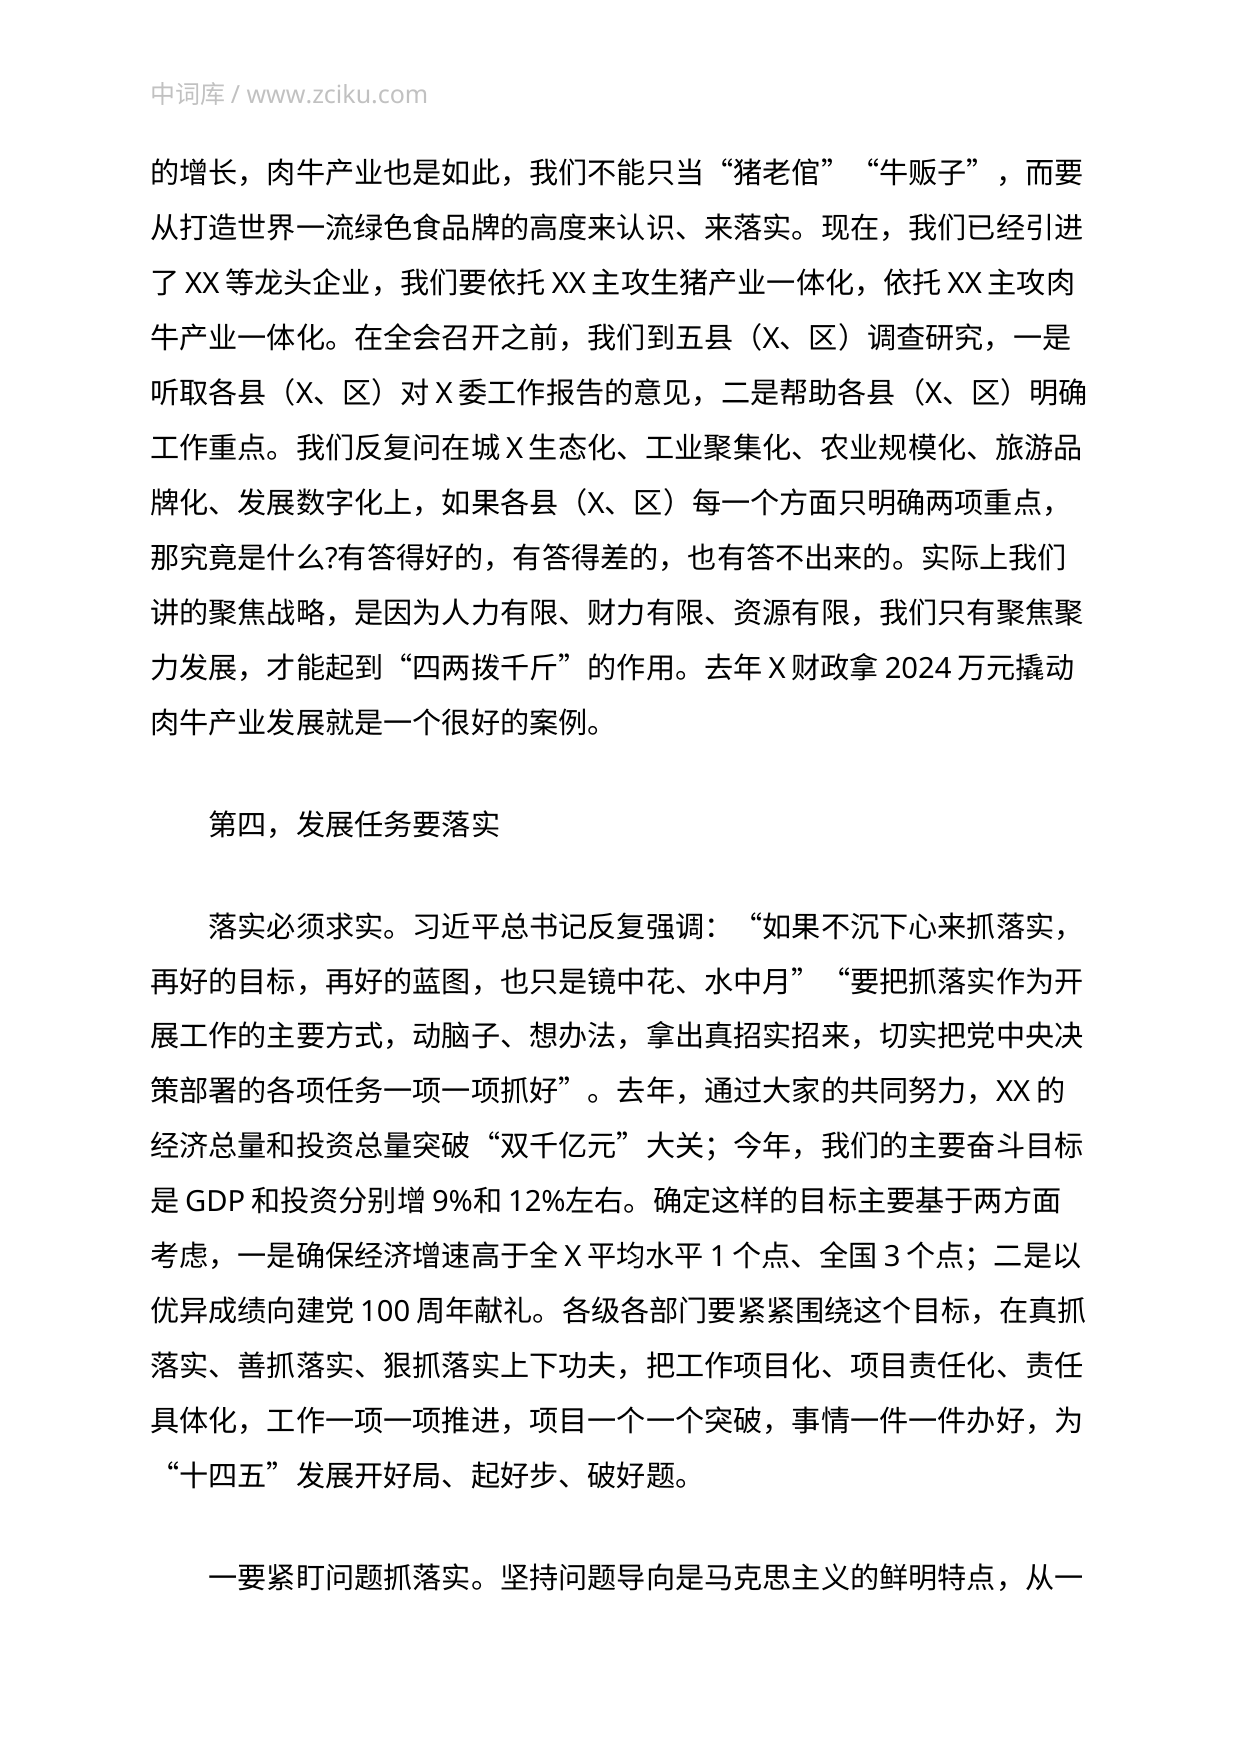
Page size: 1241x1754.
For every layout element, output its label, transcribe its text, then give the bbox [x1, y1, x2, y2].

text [150, 1554, 1090, 1597]
text 落实必须求实。习近平总书记反复强调：“如果不沉下心来抓落实，再好的目标，再好的蓝图，也只是镜中花、水中月”“要把抓落实作为开展工作的主要方式，动脑子、想办法，拿出真招实招来，切实把党中央决策部署的各项任务一项一项抓好”。去年，通过大家的共同努力，XX的经济总量和投资总量突破“双千亿元”大关；今年，我们的主要奋斗目标是GDP和投资分别增9%和12%左右。确定这样的目标主要基于两方面考虑，一是确保经济增速高于全X平均水平1个点、全国3个点；二是以优异成绩向建党100周年献礼。各级各部门要紧紧围绕这个目标，在真抓落实、善抓落实、狠抓落实上下功夫，把工作项目化、项目责任化、责任具体化，工作一项一项推进，项目一个一个突破，事情一件一件办好，为“十四五”发展开好局、起好步、破好题。 [150, 903, 1090, 1495]
text 第四，发展任务要落实 [150, 801, 1090, 844]
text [150, 150, 1090, 742]
